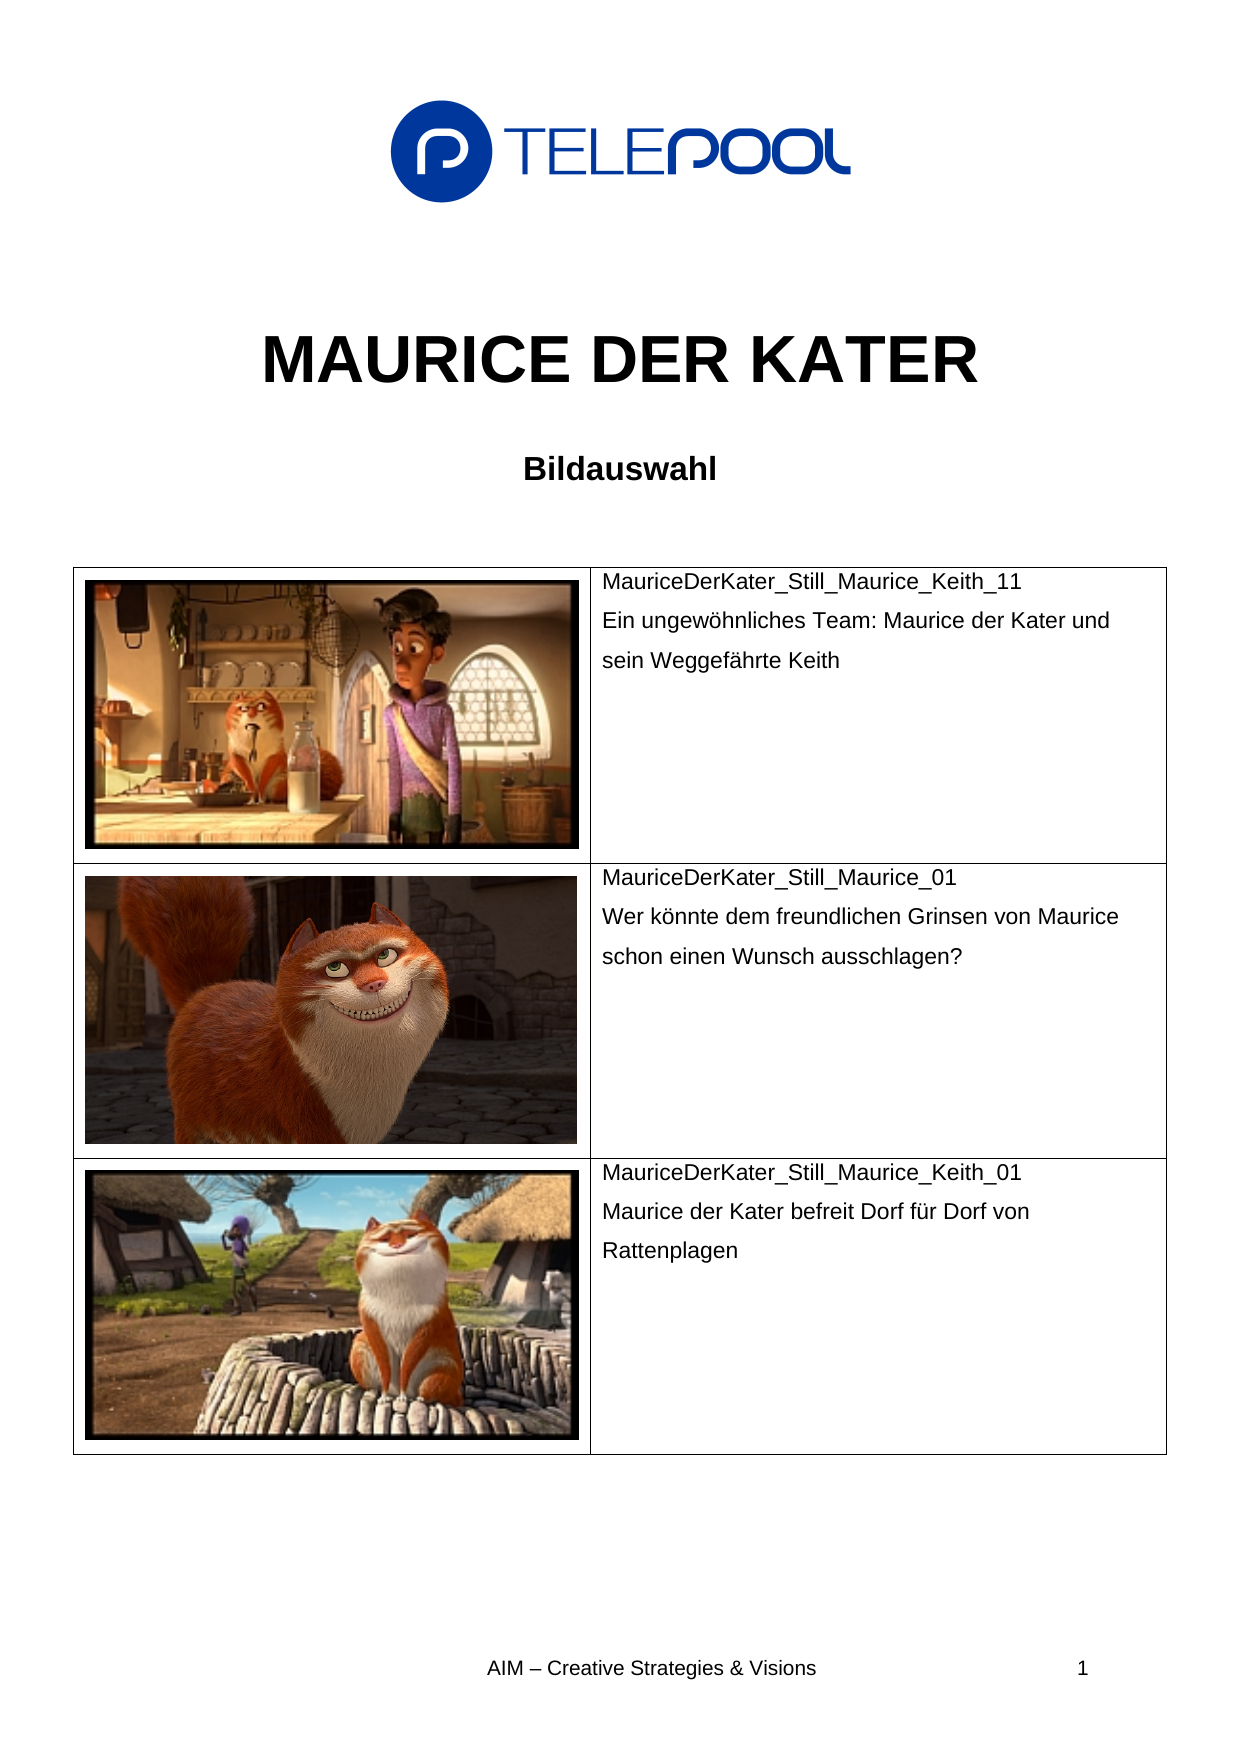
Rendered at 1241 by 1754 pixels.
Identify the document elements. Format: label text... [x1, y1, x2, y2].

table_cell MauriceDerKater_Still_Maurice_Keith_01 Maurice der Kater befreit Dorf für Dorf von Rattenplagen [591, 1159, 1166, 1454]
picture [85, 580, 579, 849]
table_header MauriceDerKater_Still_Maurice_Keith_11 Ein ungewöhnliches Team: Maurice der Kater und sein Weggefährte Keith [591, 568, 1166, 863]
picture [85, 876, 577, 1144]
text Bildauswahl [118, 449, 1122, 487]
table_header [74, 568, 590, 863]
text MAURICE DER KATER [118, 320, 1122, 396]
table_cell MauriceDerKater_Still_Maurice_01 Wer könnte dem freundlichen Grinsen von Maurice schon einen Wunsch ausschlagen? [591, 864, 1166, 1157]
table_cell [74, 1159, 590, 1454]
table_cell [74, 864, 590, 1157]
picture [85, 1170, 579, 1440]
picture [377, 88, 864, 215]
